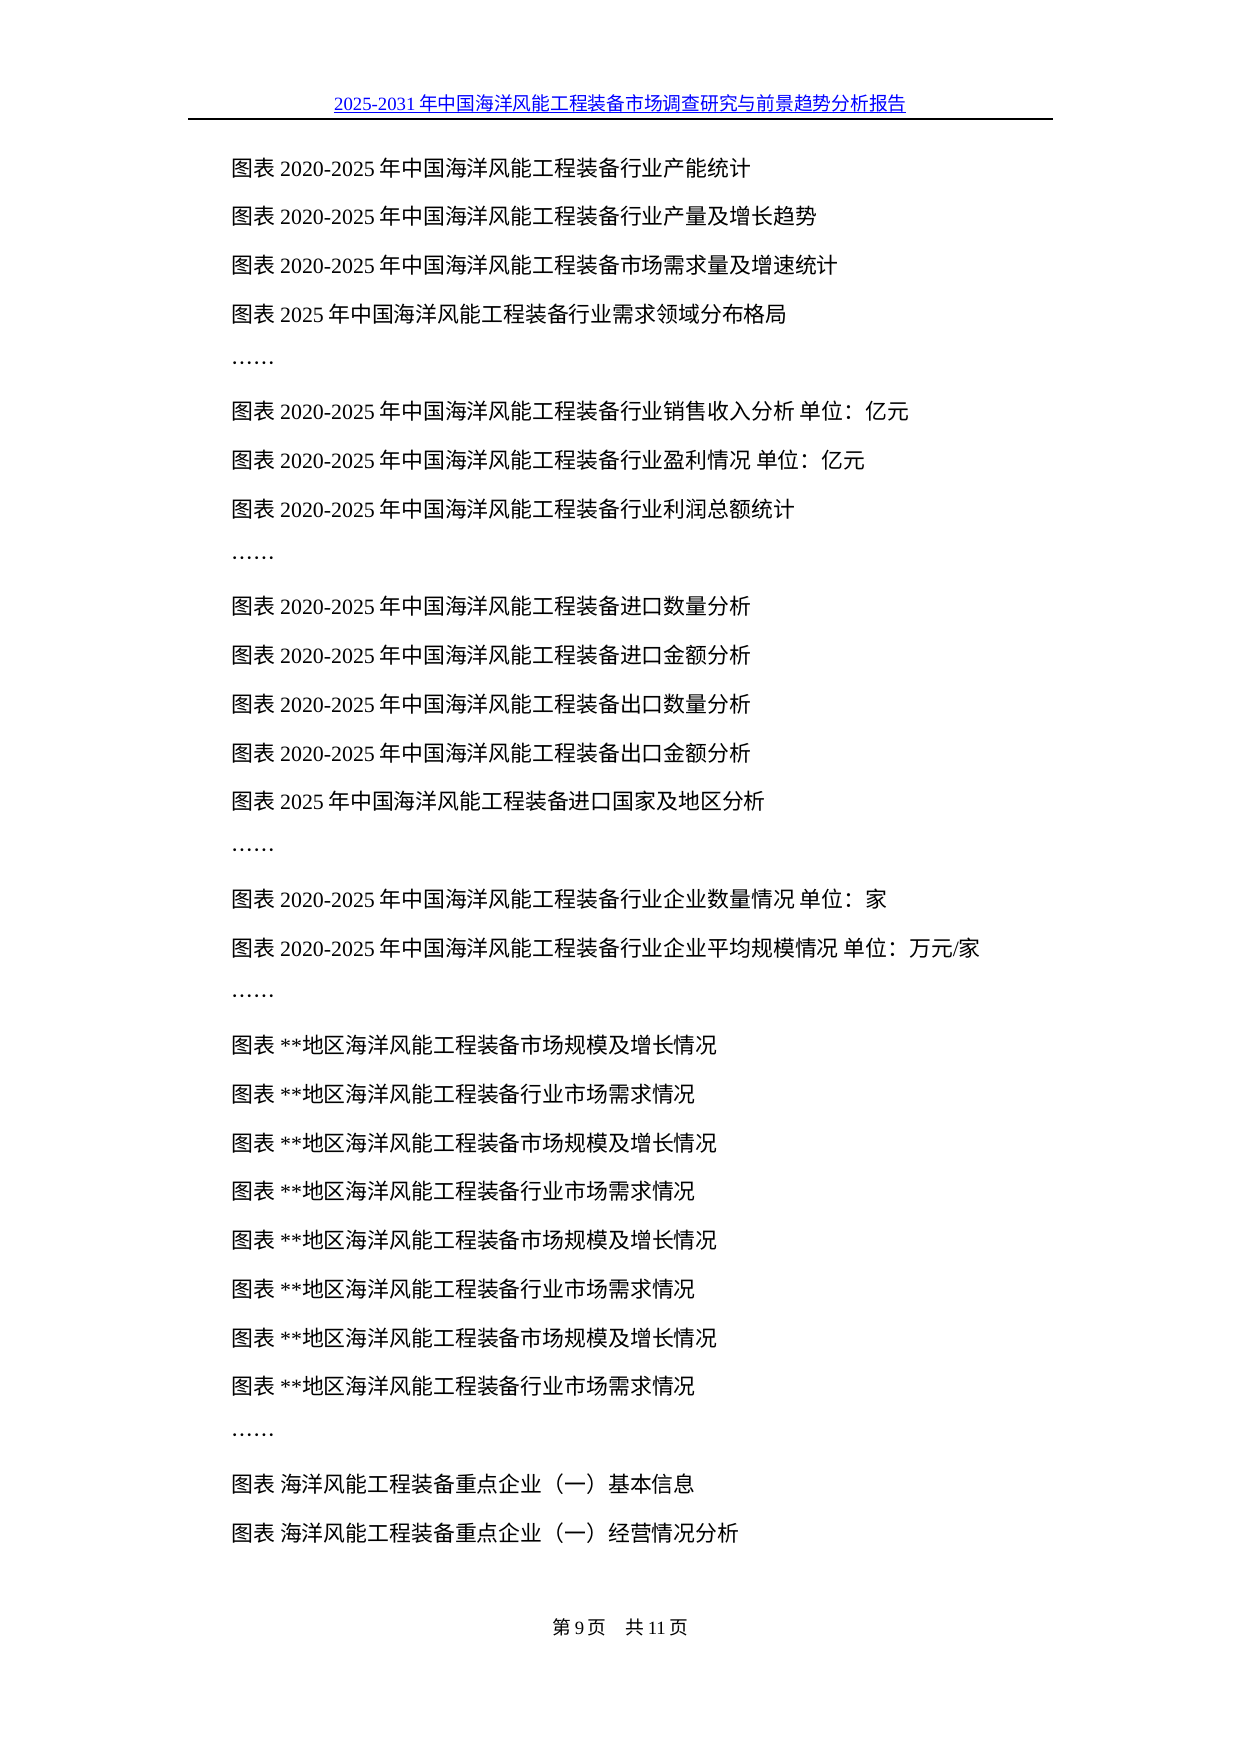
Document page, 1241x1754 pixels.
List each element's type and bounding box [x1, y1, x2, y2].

text [187, 150, 1053, 1548]
